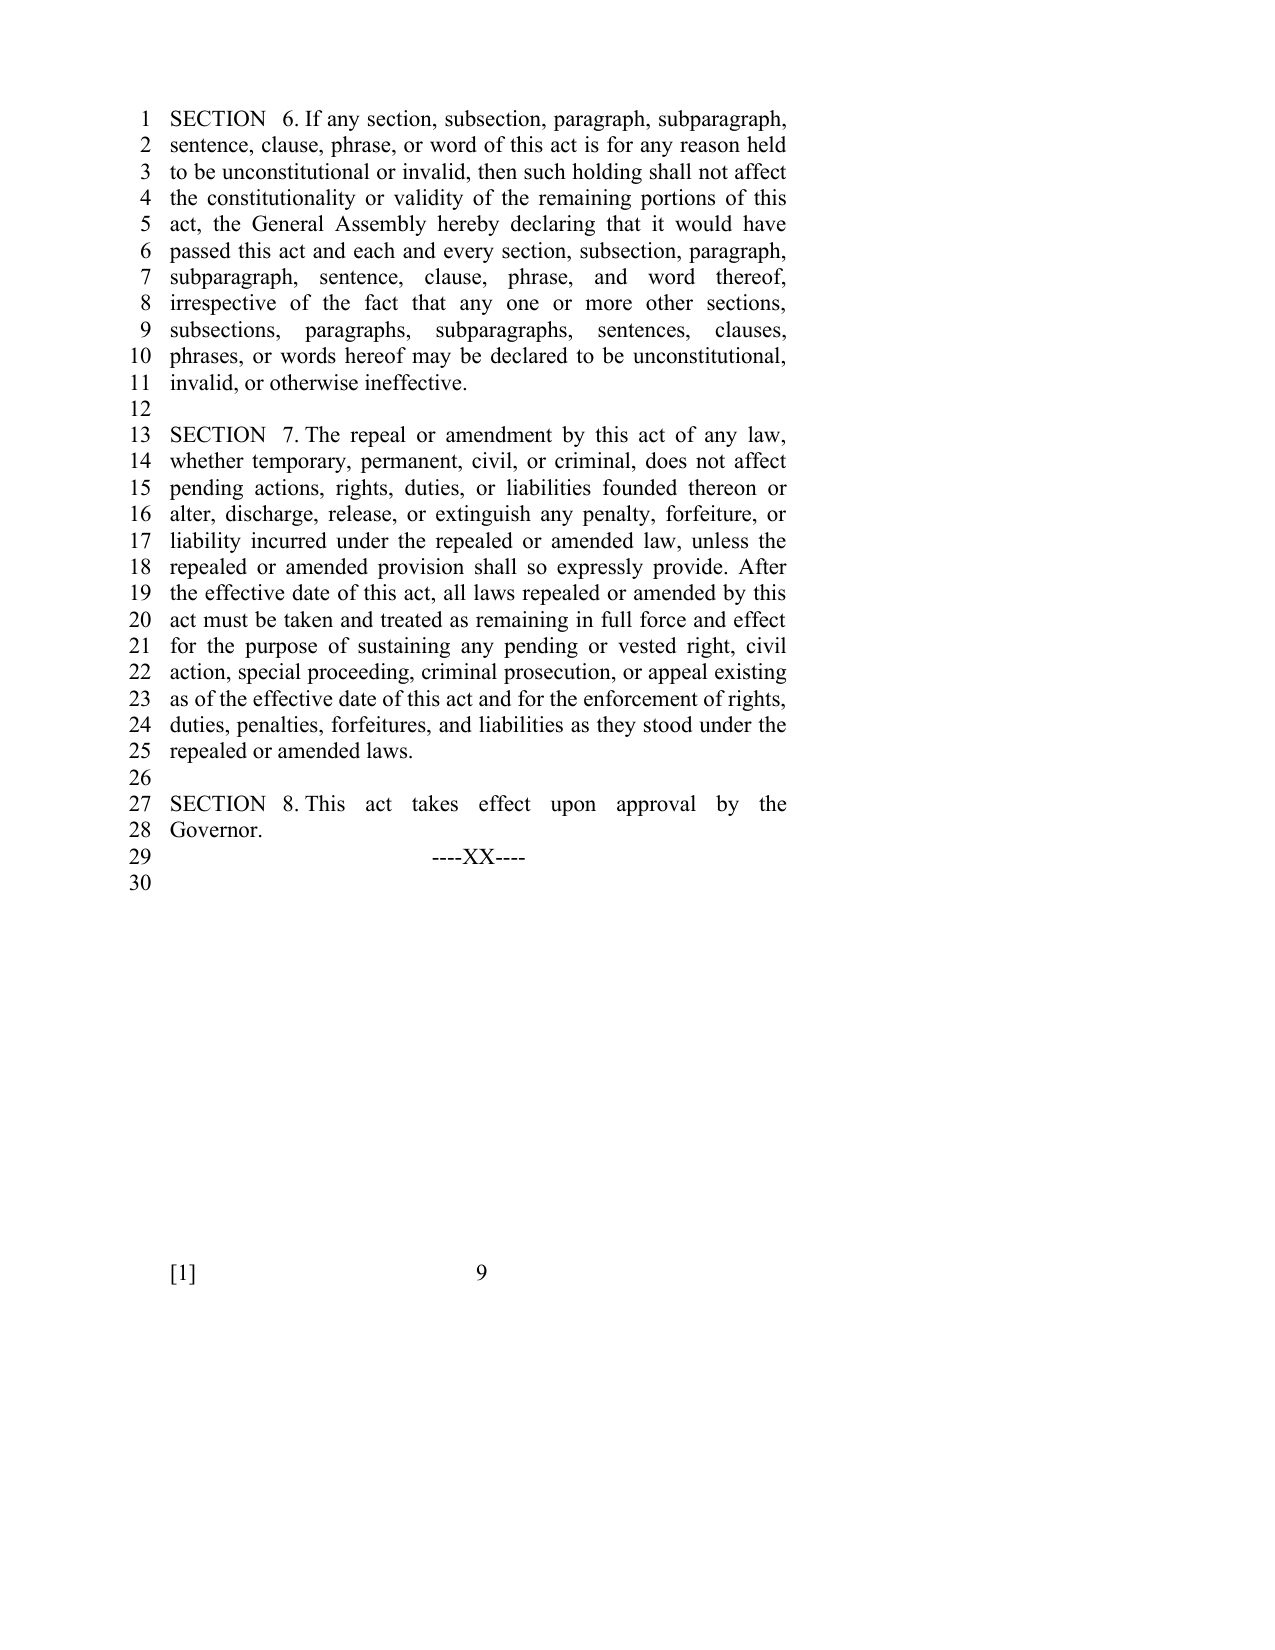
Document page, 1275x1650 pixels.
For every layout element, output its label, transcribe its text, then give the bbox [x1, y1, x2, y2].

text ----XX---- [169, 843, 787, 869]
text SECTION 8. This act takes effect upon approval by the Governor. [169, 790, 787, 843]
text SECTION 6. If any section, subsection, paragraph, subparagraph, sentence, clause, phrase, or word of this act is for any reason held to be unconstitutional or invalid, then such holding shall not affect the constitutionality or validity of the remaining portions of this act, the General Assembly hereby declaring that it would have passed this act and each and every section, subsection, paragraph, subparagraph, sentence, clause, phrase, and word thereof, irrespective of the fact that any one or more other sections, subsections, paragraphs, subparagraphs, sentences, clauses, phrases, or words hereof may be declared to be unconstitutional, invalid, or otherwise ineffective. [169, 105, 787, 395]
text SECTION 7. The repeal or amendment by this act of any law, whether temporary, permanent, civil, or criminal, does not affect pending actions, rights, duties, or liabilities founded thereon or alter, discharge, release, or extinguish any penalty, forfeiture, or liability incurred under the repealed or amended law, unless the repealed or amended provision shall so expressly provide. After the effective date of this act, all laws repealed or amended by this act must be taken and treated as remaining in full force and effect for the purpose of sustaining any pending or vested right, civil action, special proceeding, criminal prosecution, or appeal existing as of the effective date of this act and for the enforcement of rights, duties, penalties, forfeitures, and liabilities as they stood under the repealed or amended laws. [169, 421, 787, 764]
